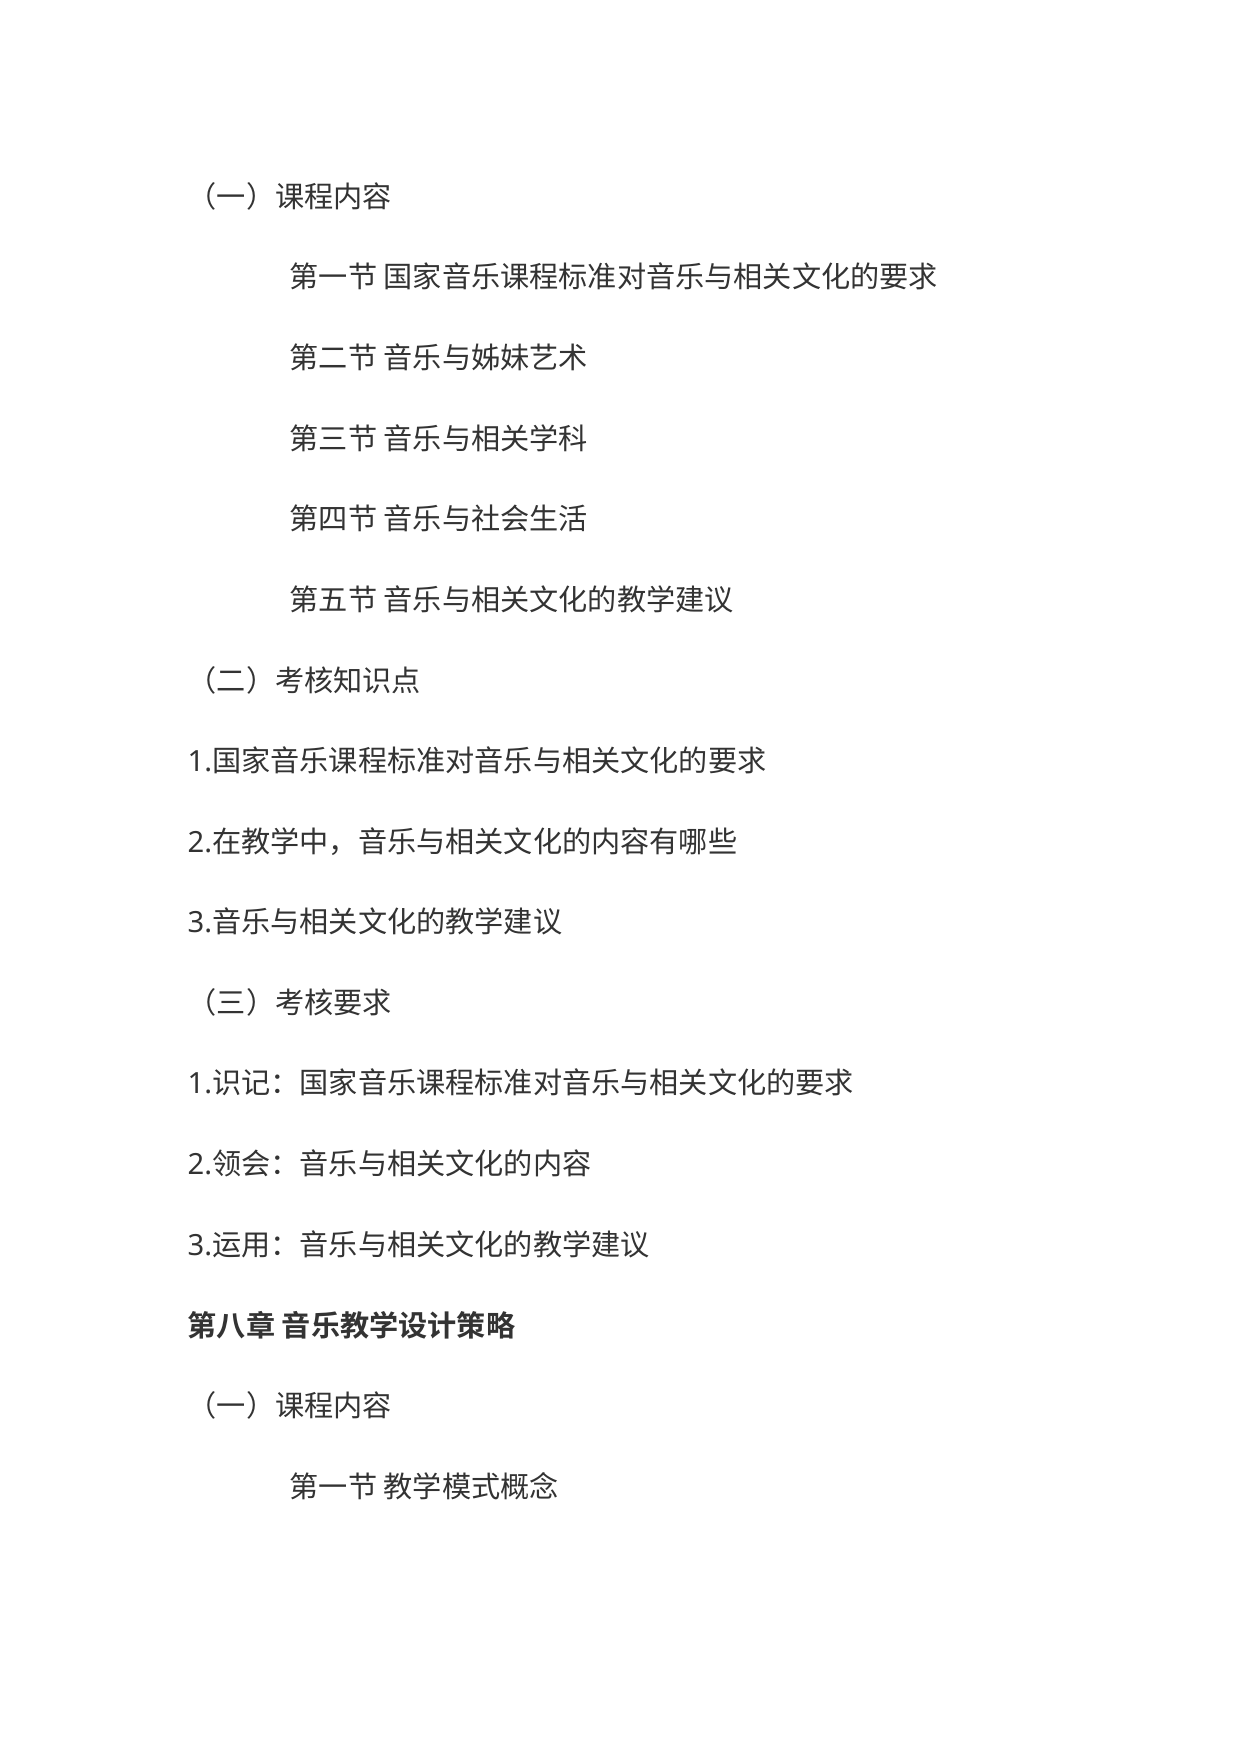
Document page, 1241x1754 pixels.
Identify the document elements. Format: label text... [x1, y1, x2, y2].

text 2.领会：音乐与相关文化的内容 [187, 1129, 1053, 1194]
text 3.运用：音乐与相关文化的教学建议 [187, 1210, 1053, 1275]
text （二）考核知识点 [187, 646, 1053, 711]
text 第四节 音乐与社会生活 [231, 484, 1053, 549]
text 第一节 国家音乐课程标准对音乐与相关文化的要求 [231, 243, 1053, 308]
text 第八章 音乐教学设计策略 [187, 1291, 1053, 1356]
text 第三节 音乐与相关学科 [231, 404, 1053, 469]
text （三）考核要求 [187, 968, 1053, 1033]
text 2.在教学中，音乐与相关文化的内容有哪些 [187, 807, 1053, 872]
text 第五节 音乐与相关文化的教学建议 [231, 565, 1053, 630]
text 第二节 音乐与姊妹艺术 [231, 323, 1053, 388]
text 3.音乐与相关文化的教学建议 [187, 888, 1053, 953]
text 1.识记：国家音乐课程标准对音乐与相关文化的要求 [187, 1049, 1053, 1114]
text 第一节 教学模式概念 [231, 1452, 1053, 1517]
text （一）课程内容 [187, 162, 1053, 227]
text （一）课程内容 [187, 1371, 1053, 1436]
text 1.国家音乐课程标准对音乐与相关文化的要求 [187, 726, 1053, 791]
